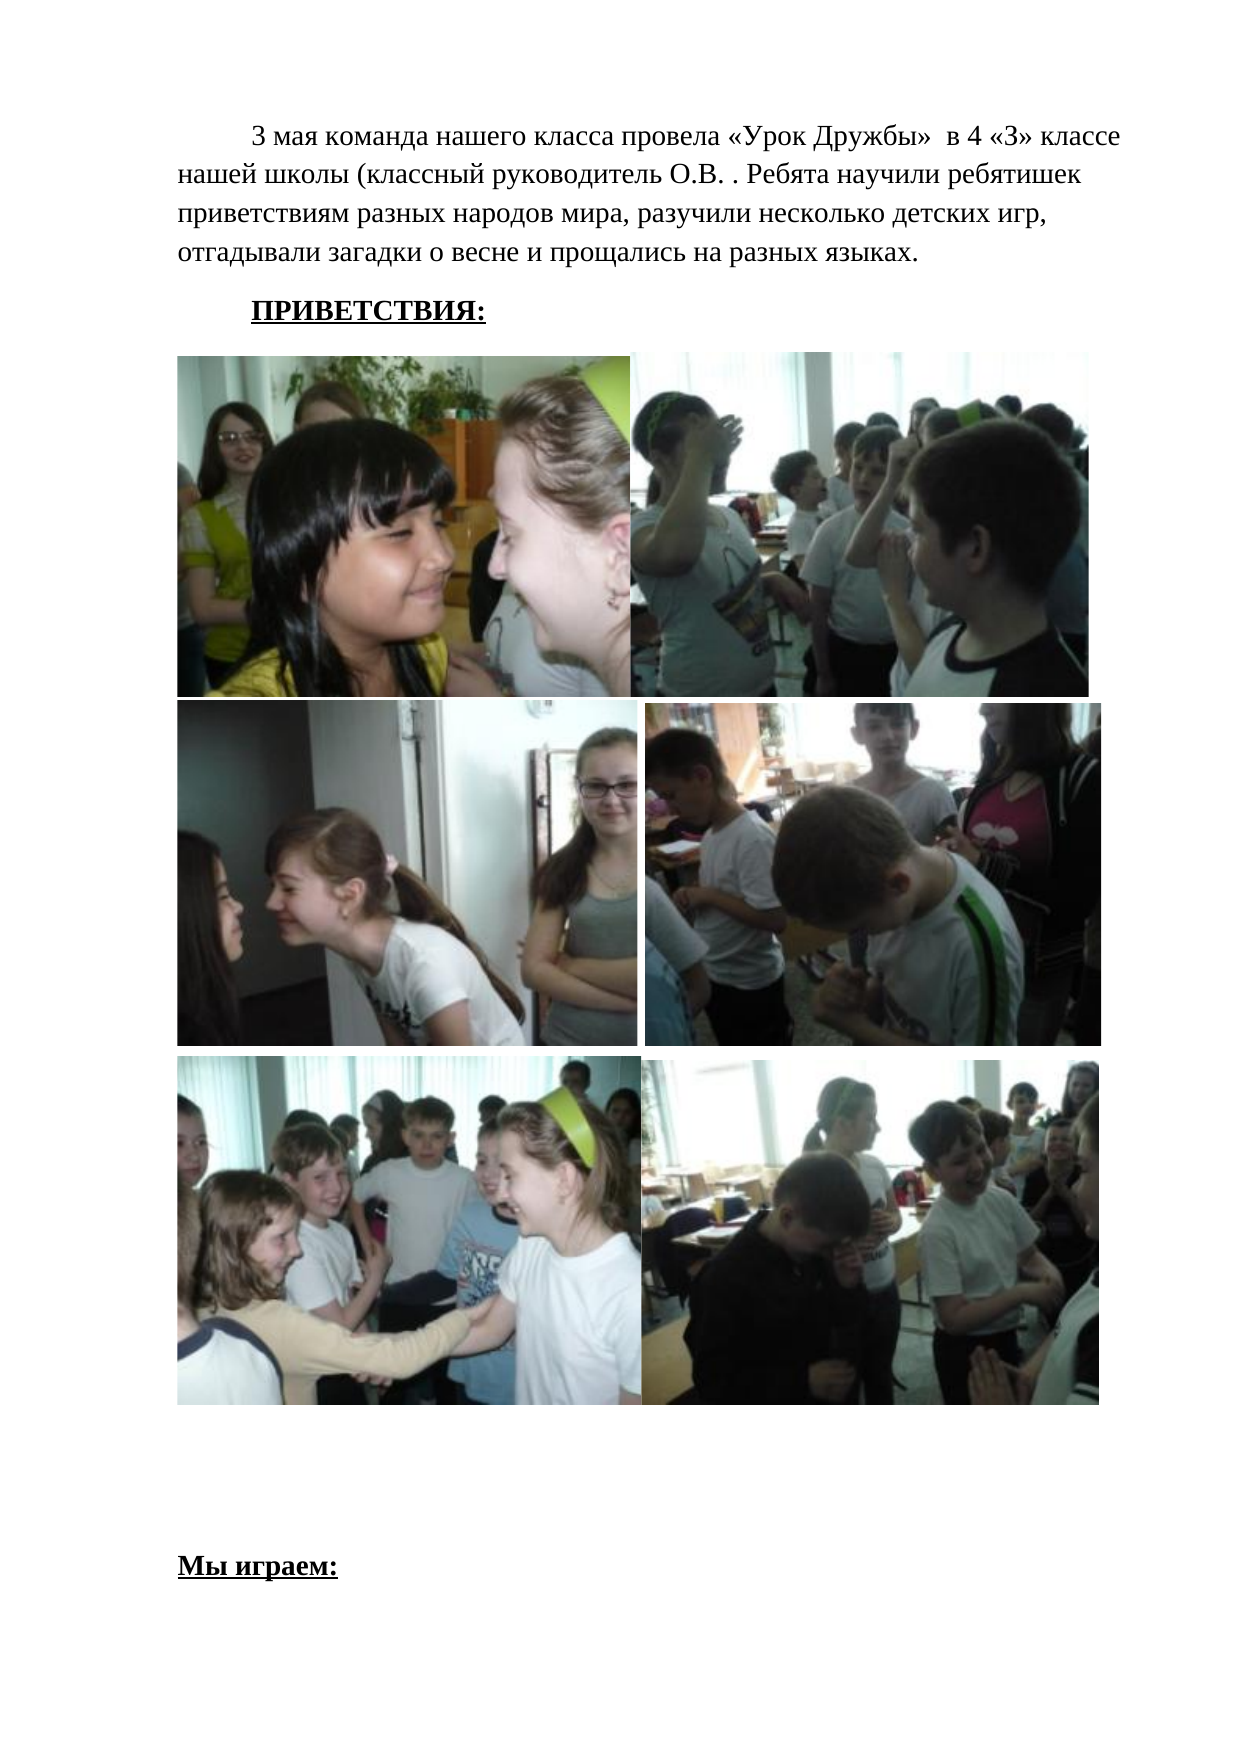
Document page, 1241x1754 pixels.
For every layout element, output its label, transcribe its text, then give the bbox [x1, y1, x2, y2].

picture [177, 1056, 1099, 1405]
text 3 мая команда нашего класса провела «Урок Дружбы» в 4 «З» классе нашей школы (классный руководитель О.В. . Ребята научили ребятишек приветствиям разных народов мира, разучили несколько детских игр, отгадывали загадки о весне и прощались на разных языках. [177, 118, 1152, 267]
picture [177, 352, 1089, 697]
picture [645, 703, 1102, 1046]
text Мы играем: [177, 1548, 1152, 1581]
text ПРИВЕТСТВИЯ: [177, 293, 1152, 327]
picture [177, 700, 638, 1046]
